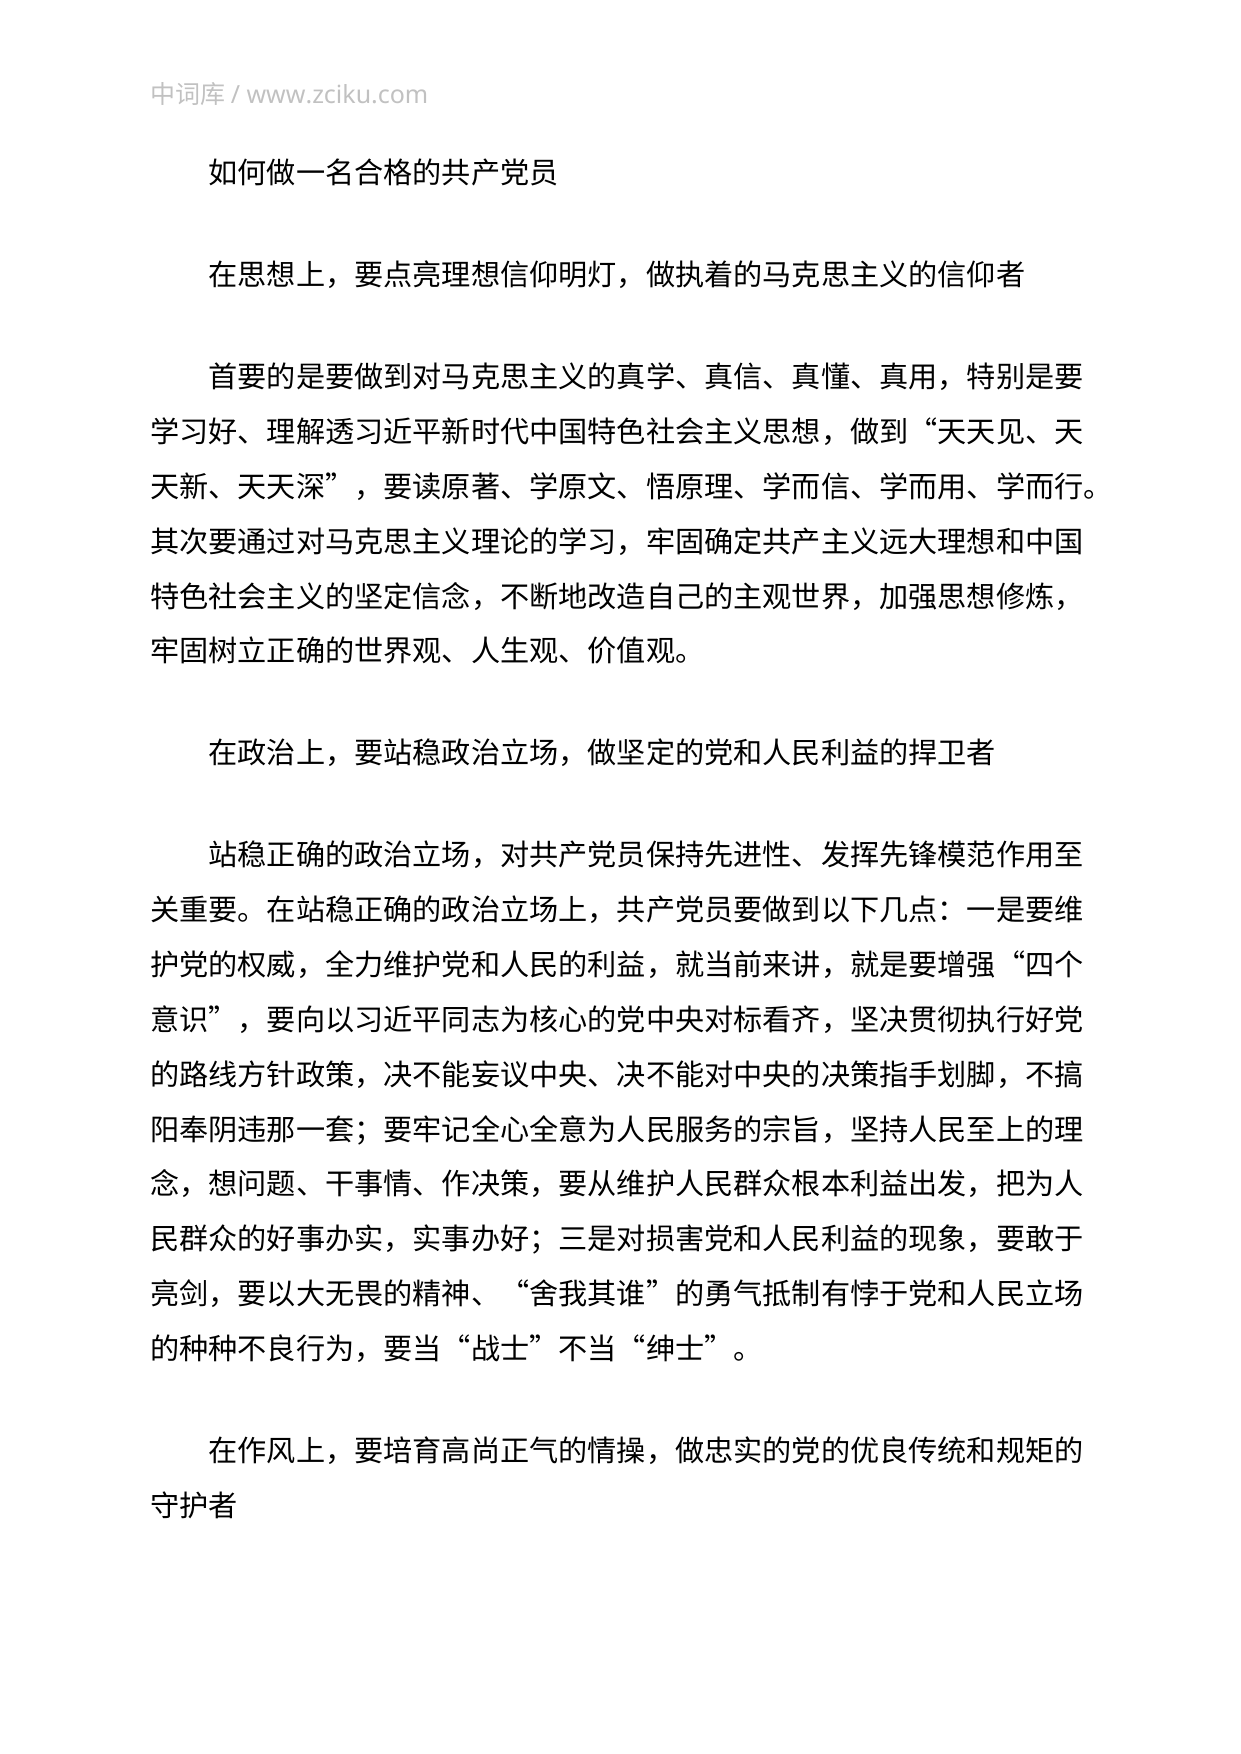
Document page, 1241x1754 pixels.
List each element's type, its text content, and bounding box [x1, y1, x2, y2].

text 在作风上，要培育高尚正气的情操，做忠实的党的优良传统和规矩的守护者 [150, 1427, 1090, 1524]
text 在政治上，要站稳政治立场，做坚定的党和人民利益的捍卫者 [150, 730, 1090, 772]
text 在思想上，要点亮理想信仰明灯，做执着的马克思主义的信仰者 [150, 252, 1090, 294]
text 首要的是要做到对马克思主义的真学、真信、真懂、真用，特别是要学习好、理解透习近平新时代中国特色社会主义思想，做到“天天见、天天新、天天深”，要读原著、学原文、悟原理、学而信、学而用、学而行。其次要通过对马克思主义理论的学习，牢固确定共产主义远大理想和中国特色社会主义的坚定信念，不断地改造自己的主观世界，加强思想修炼，牢固树立正确的世界观、人生观、价值观。 [150, 353, 1090, 670]
text 站稳正确的政治立场，对共产党员保持先进性、发挥先锋模范作用至关重要。在站稳正确的政治立场上，共产党员要做到以下几点：一是要维护党的权威，全力维护党和人民的利益，就当前来讲，就是要增强“四个意识”，要向以习近平同志为核心的党中央对标看齐，坚决贯彻执行好党的路线方针政策，决不能妄议中央、决不能对中央的决策指手划脚，不搞阳奉阴违那一套；要牢记全心全意为人民服务的宗旨，坚持人民至上的理念，想问题、干事情、作决策，要从维护人民群众根本利益出发，把为人民群众的好事办实，实事办好；三是对损害党和人民利益的现象，要敢于亮剑，要以大无畏的精神、“舍我其谁”的勇气抵制有悖于党和人民立场的种种不良行为，要当“战士”不当“绅士”。 [150, 832, 1090, 1368]
text 如何做一名合格的共产党员 [150, 150, 1090, 192]
